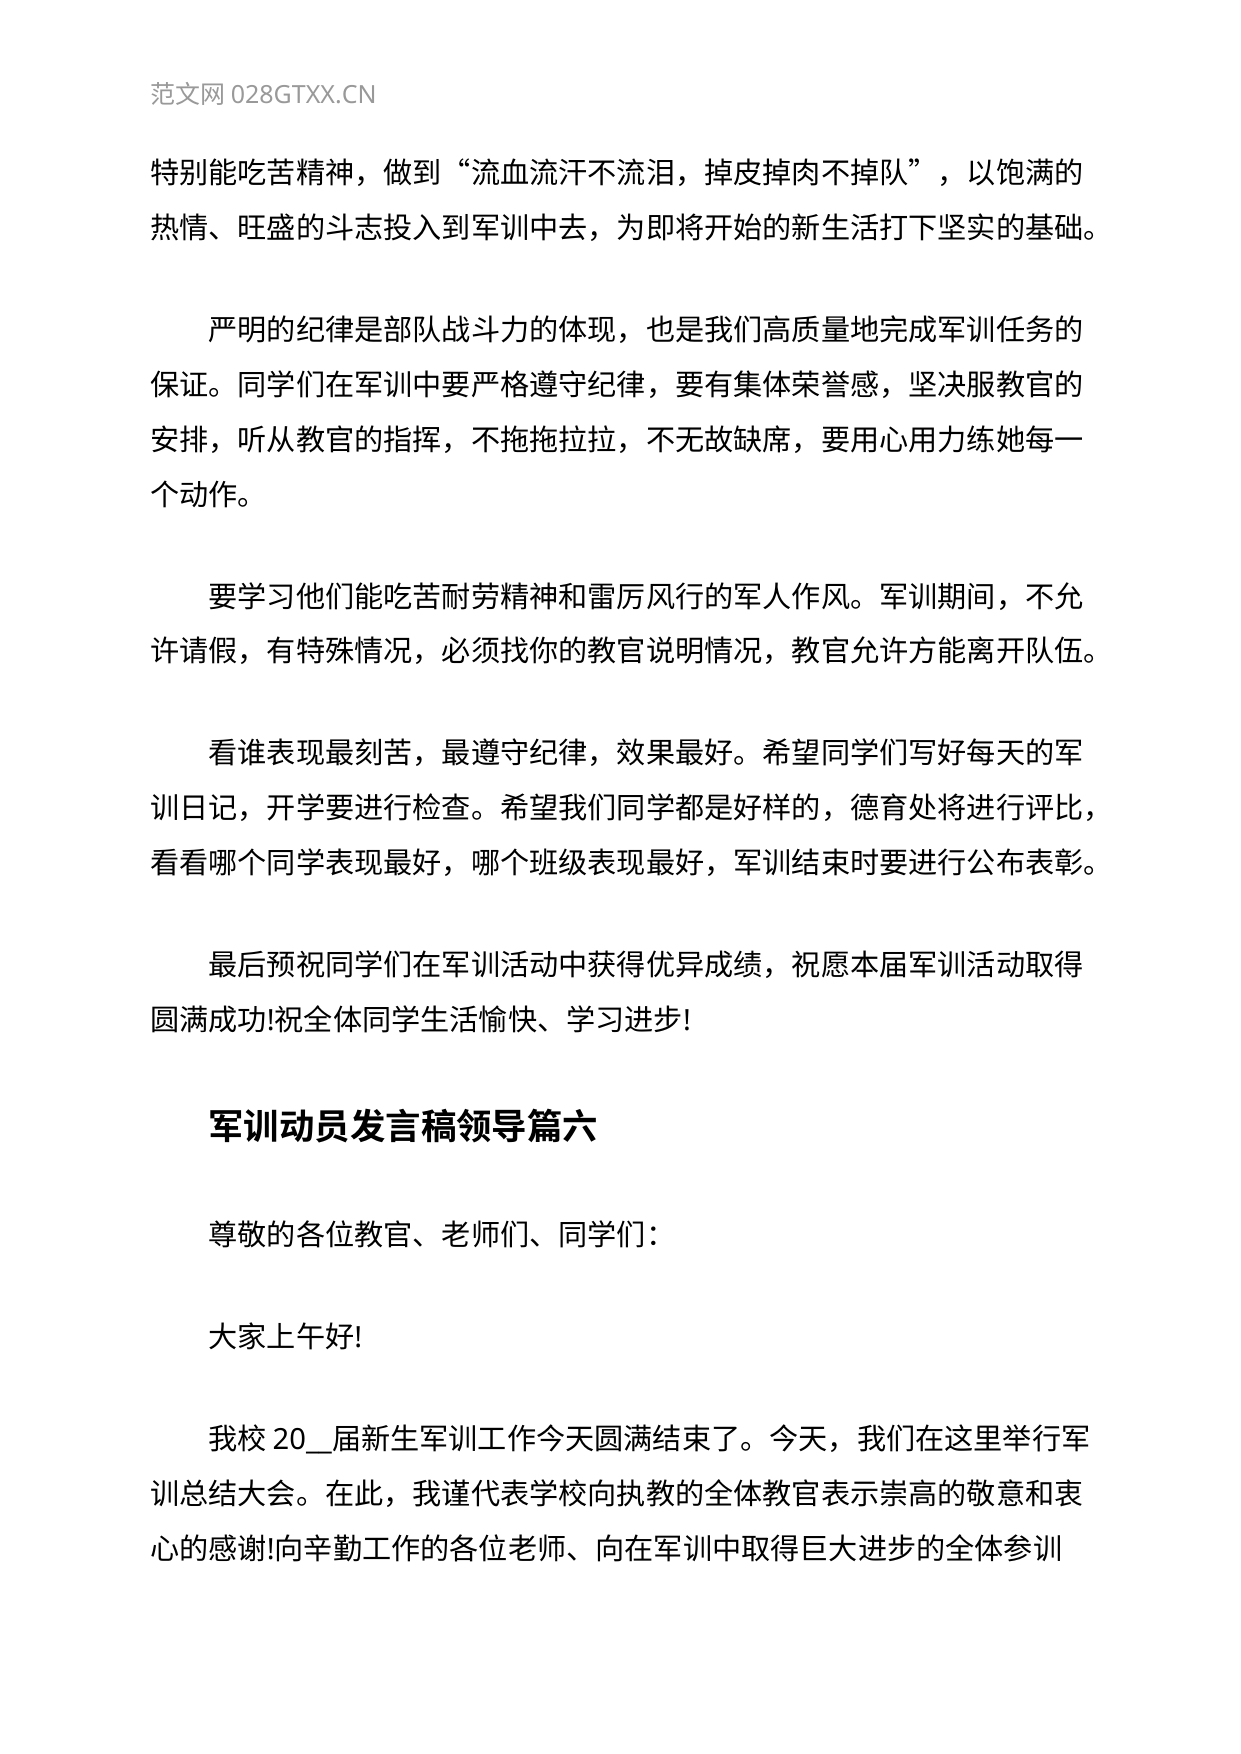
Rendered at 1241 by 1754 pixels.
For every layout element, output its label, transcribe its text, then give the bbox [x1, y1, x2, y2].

text 要学习他们能吃苦耐劳精神和雷厉风行的军人作风。军训期间，不允许请假，有特殊情况，必须找你的教官说明情况，教官允许方能离开队伍。 [150, 573, 1090, 670]
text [150, 1415, 1090, 1568]
text 大家上午好! [150, 1313, 1090, 1356]
text 看谁表现最刻苦，最遵守纪律，效果最好。希望同学们写好每天的军训日记，开学要进行检查。希望我们同学都是好样的，德育处将进行评比，看看哪个同学表现最好，哪个班级表现最好，军训结束时要进行公布表彰。 [150, 730, 1090, 882]
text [150, 150, 1090, 247]
text 最后预祝同学们在军训活动中获得优异成绩，祝愿本届军训活动取得圆满成功!祝全体同学生活愉快、学习进步! [150, 941, 1090, 1039]
text 尊敬的各位教官、老师们、同学们： [150, 1212, 1090, 1254]
text 军训动员发言稿领导篇六 [150, 1098, 1090, 1149]
text 严明的纪律是部队战斗力的体现，也是我们高质量地完成军训任务的保证。同学们在军训中要严格遵守纪律，要有集体荣誉感，坚决服教官的安排，听从教官的指挥，不拖拖拉拉，不无故缺席，要用心用力练她每一个动作。 [150, 307, 1090, 514]
